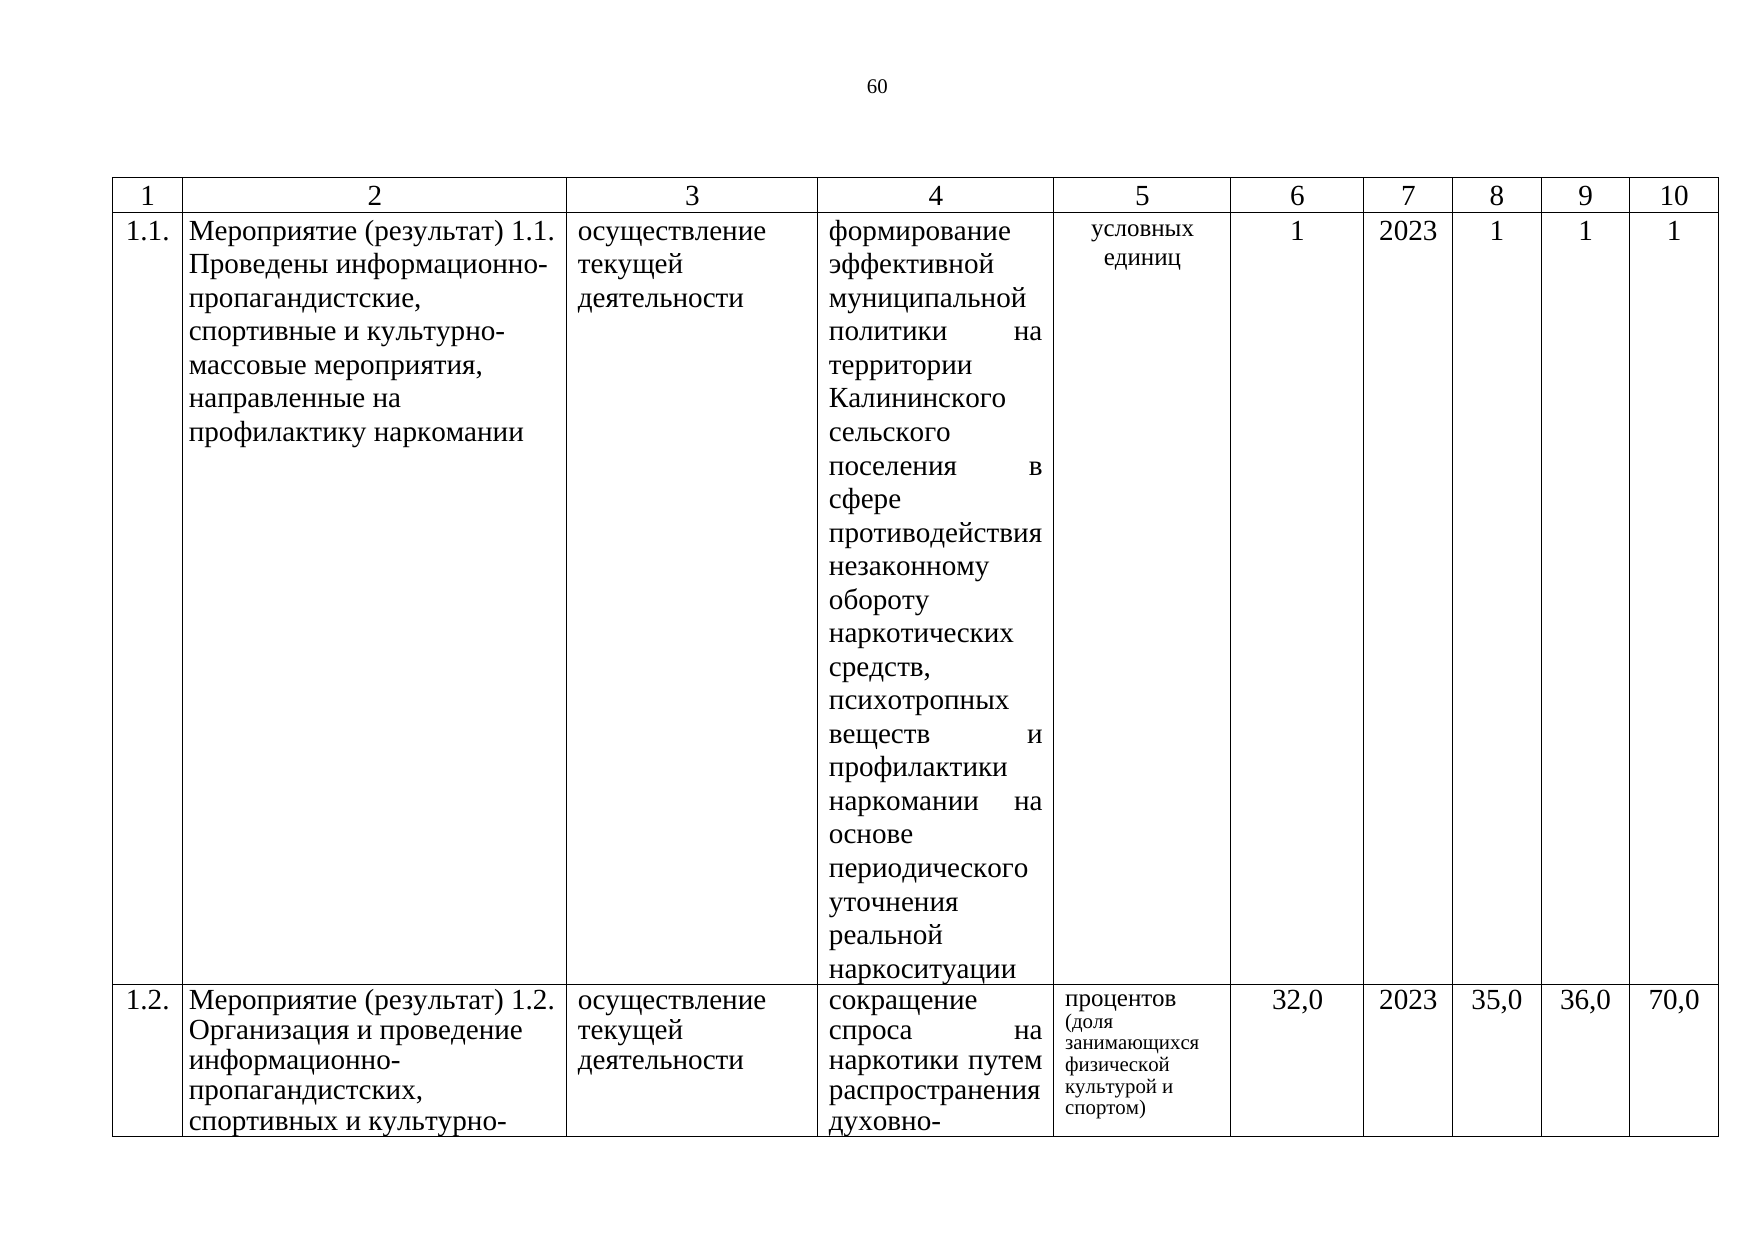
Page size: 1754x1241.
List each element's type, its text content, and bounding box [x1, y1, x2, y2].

table_cell осуществление текущей деятельности [567, 213, 817, 984]
table_cell Мероприятие (результат) 1.1. Проведены информационно-пропагандистские, спортивные и культурно-массовые мероприятия, направленные на профилактику наркомании [183, 213, 566, 984]
table_header 8 [1453, 178, 1541, 212]
table_cell 70,0 [1630, 985, 1718, 1136]
table_cell осуществление текущей деятельности [567, 985, 817, 1136]
table_cell 35,0 [1453, 985, 1541, 1136]
table_header 9 [1542, 178, 1629, 212]
table_header 5 [1054, 178, 1230, 212]
table_cell 1 [1231, 213, 1363, 984]
table_cell 36,0 [1542, 985, 1629, 1136]
table_header 7 [1364, 178, 1452, 212]
table_header 4 [818, 178, 1053, 212]
table_header 10 [1630, 178, 1718, 212]
table_cell условных единиц [1054, 213, 1230, 984]
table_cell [818, 985, 1053, 1136]
table_header 6 [1231, 178, 1363, 212]
table_header 1 [113, 178, 182, 212]
table_cell 1 [1630, 213, 1718, 984]
table_cell формирование эффективной муниципальной политики на территории Калининского сельского поселения в сфере противодействия незаконному обороту наркотических средств, психотропных веществ и профилактики наркомании на основе периодического уточнения реальной наркоситуации [818, 213, 1053, 984]
table_cell 2023 [1364, 213, 1452, 984]
table_header 2 [183, 178, 566, 212]
table_cell 32,0 [1231, 985, 1363, 1136]
table_cell 1.2. [113, 985, 182, 1136]
table_cell 2023 [1364, 985, 1452, 1136]
table_cell 1 [1453, 213, 1541, 984]
table_cell 1 [1542, 213, 1629, 984]
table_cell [1054, 985, 1230, 1136]
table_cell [183, 985, 566, 1136]
table_cell 1.1. [113, 213, 182, 984]
table_header 3 [567, 178, 817, 212]
